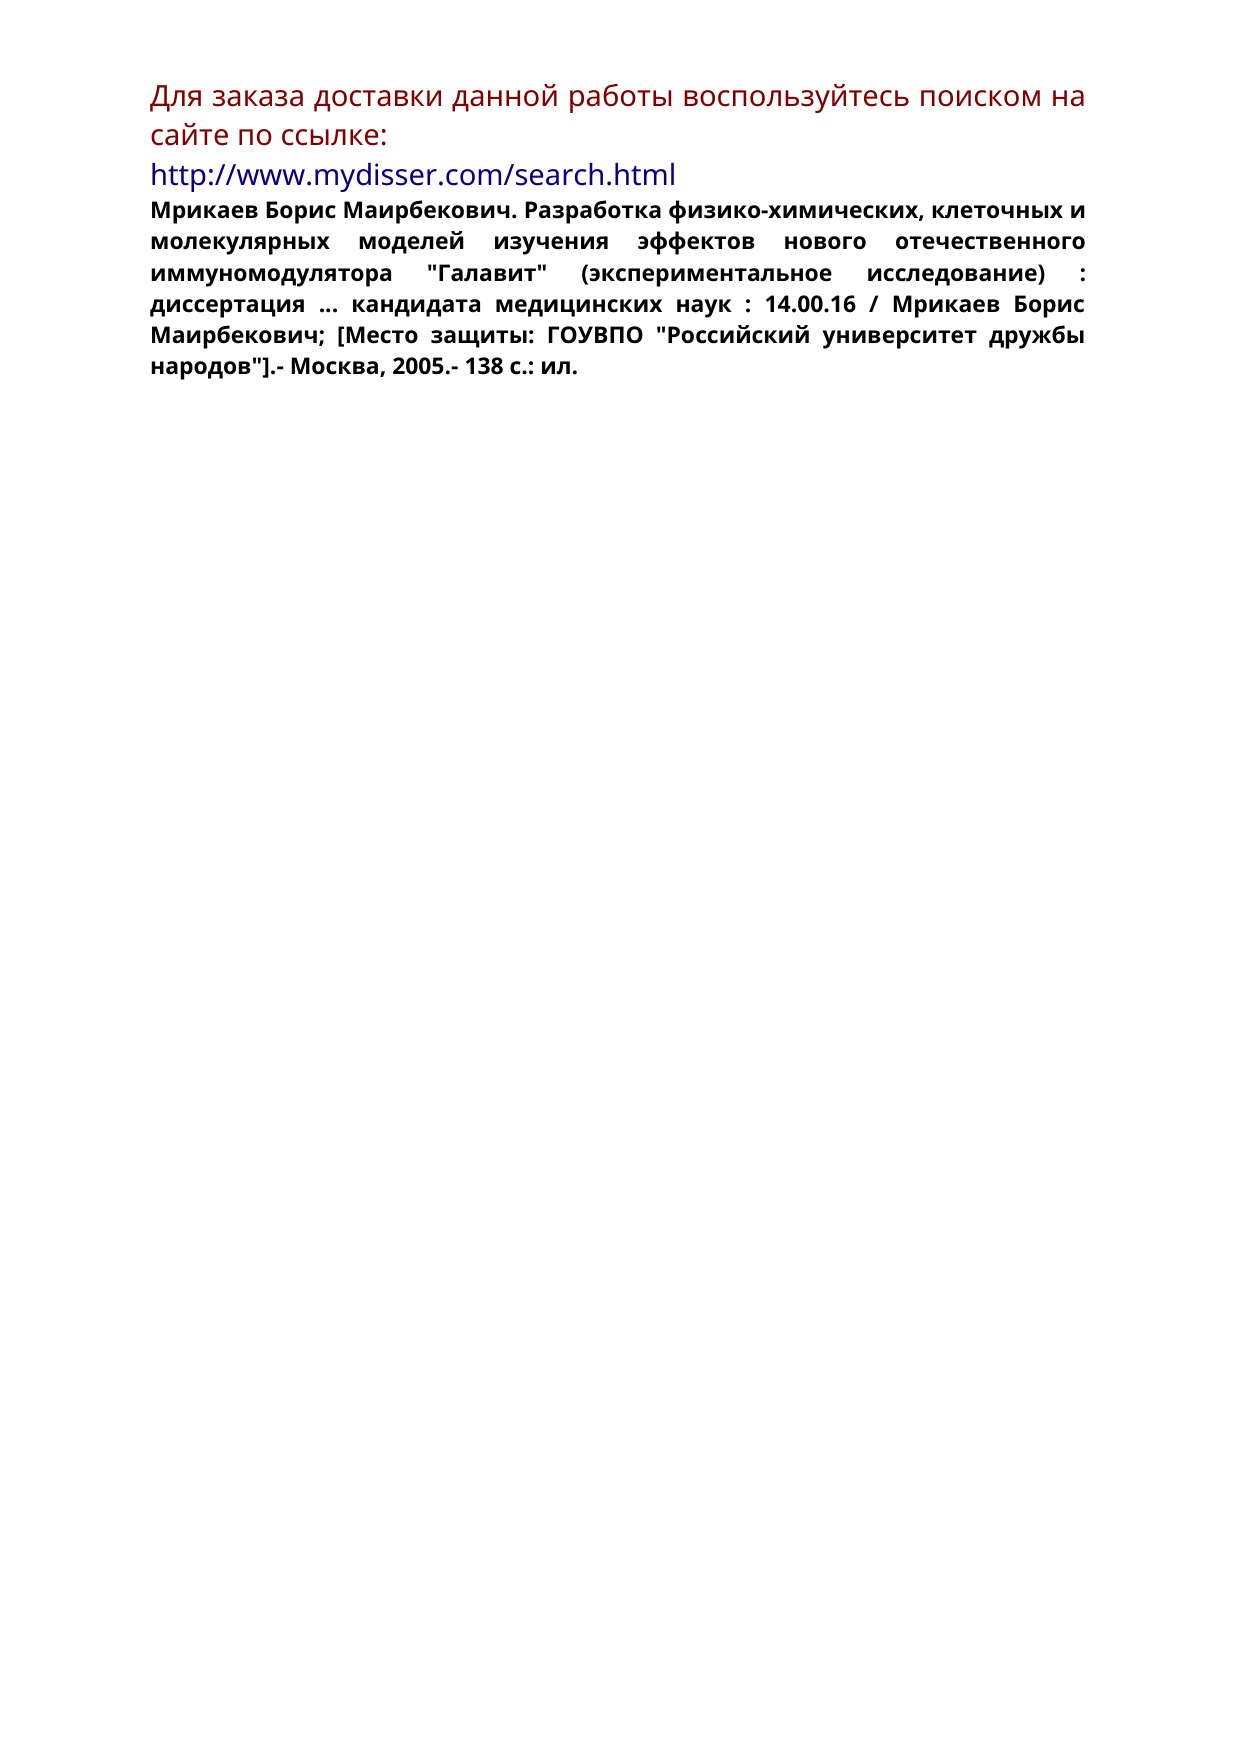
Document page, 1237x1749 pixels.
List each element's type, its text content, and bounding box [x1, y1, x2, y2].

text Мрикаев Борис Маирбекович. Разработка физико-химических, клеточных и молекулярных моделей изучения эффектов нового отечественного иммуномодулятора "Галавит" (экспериментальное исследование) : диссертация ... кандидата медицинских наук : 14.00.16 / Мрикаев Борис Маирбекович; [Место защиты: ГОУВПО "Российский университет дружбы народов"].- Москва, 2005.- 138 с.: ил. [150, 194, 1086, 382]
